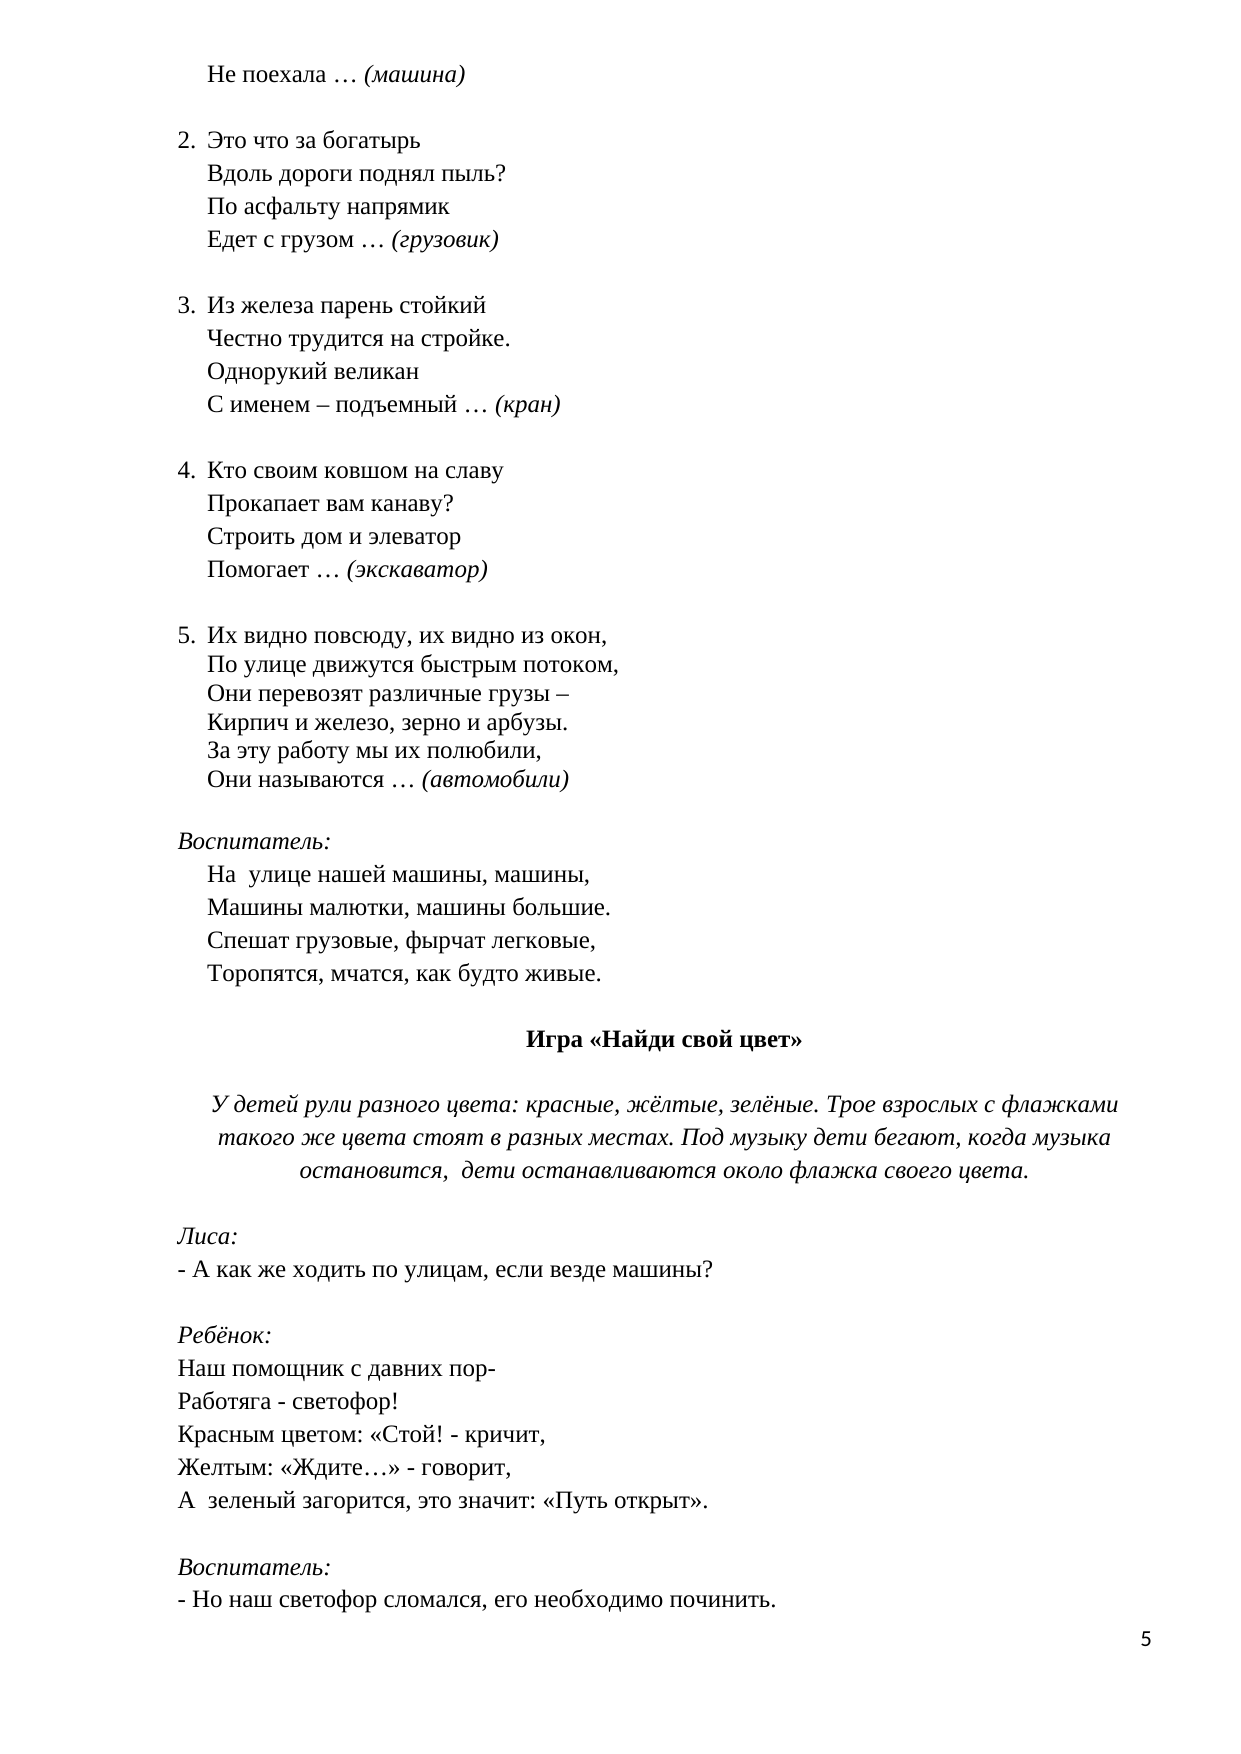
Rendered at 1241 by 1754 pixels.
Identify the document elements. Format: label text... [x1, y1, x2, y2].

text У детей рули разного цвета: красные, жёлтые, зелёные. Трое взрослых с флажками такого же цвета стоят в разных местах. Под музыку дети бегают, когда музыка остановится, дети останавливаются около флажка своего цвета. [177, 1089, 1152, 1184]
text Едет с грузом … (грузовик) [177, 224, 1152, 253]
text Они перевозят различные грузы – [177, 678, 1152, 707]
text - Но наш светофор сломался, его необходимо починить. [177, 1584, 1152, 1613]
text Желтым: «Ждите…» - говорит, [177, 1452, 1152, 1481]
text Вдоль дороги поднял пыль? [177, 158, 1152, 187]
text За эту работу мы их полюбили, [177, 735, 1152, 764]
text Лиса: [177, 1221, 1152, 1250]
text Честно трудится на стройке. [177, 323, 1152, 352]
text Не поехала … (машина) [177, 59, 1152, 88]
text На улице нашей машины, машины, [177, 859, 1152, 888]
text Машины малютки, машины большие. [177, 892, 1152, 921]
text Кирпич и железо, зерно и арбузы. [177, 707, 1152, 735]
text Наш помощник с давних пор- [177, 1353, 1152, 1382]
text Спешат грузовые, фырчат легковые, [177, 925, 1152, 954]
text Работяга - светофор! [177, 1386, 1152, 1415]
text Однорукий великан [177, 356, 1152, 385]
list Это что за богатырь [177, 125, 1152, 154]
text Воспитатель: [177, 826, 1152, 855]
text Воспитатель: [177, 1552, 1152, 1580]
text Красным цветом: «Стой! - кричит, [177, 1419, 1152, 1448]
text Прокапает вам канаву? [177, 488, 1152, 517]
text Игра «Найди свой цвет» [177, 1024, 1152, 1053]
list Из железа парень стойкий [177, 290, 1152, 319]
text По асфальту напрямик [177, 191, 1152, 220]
text А зеленый загорится, это значит: «Путь открыт». [177, 1486, 1152, 1514]
text С именем – подъемный … (кран) [177, 389, 1152, 418]
text Торопятся, мчатся, как будто живые. [177, 958, 1152, 987]
list Кто своим ковшом на славу [177, 455, 1152, 484]
text Они называются … (автомобили) [177, 764, 1152, 793]
text Ребёнок: [177, 1320, 1152, 1349]
list Их видно повсюду, их видно из окон, [177, 620, 1152, 649]
text - А как же ходить по улицам, если везде машины? [177, 1254, 1152, 1283]
text Строить дом и элеватор [177, 521, 1152, 550]
text Помогает … (экскаватор) [177, 554, 1152, 583]
text По улице движутся быстрым потоком, [177, 649, 1152, 678]
